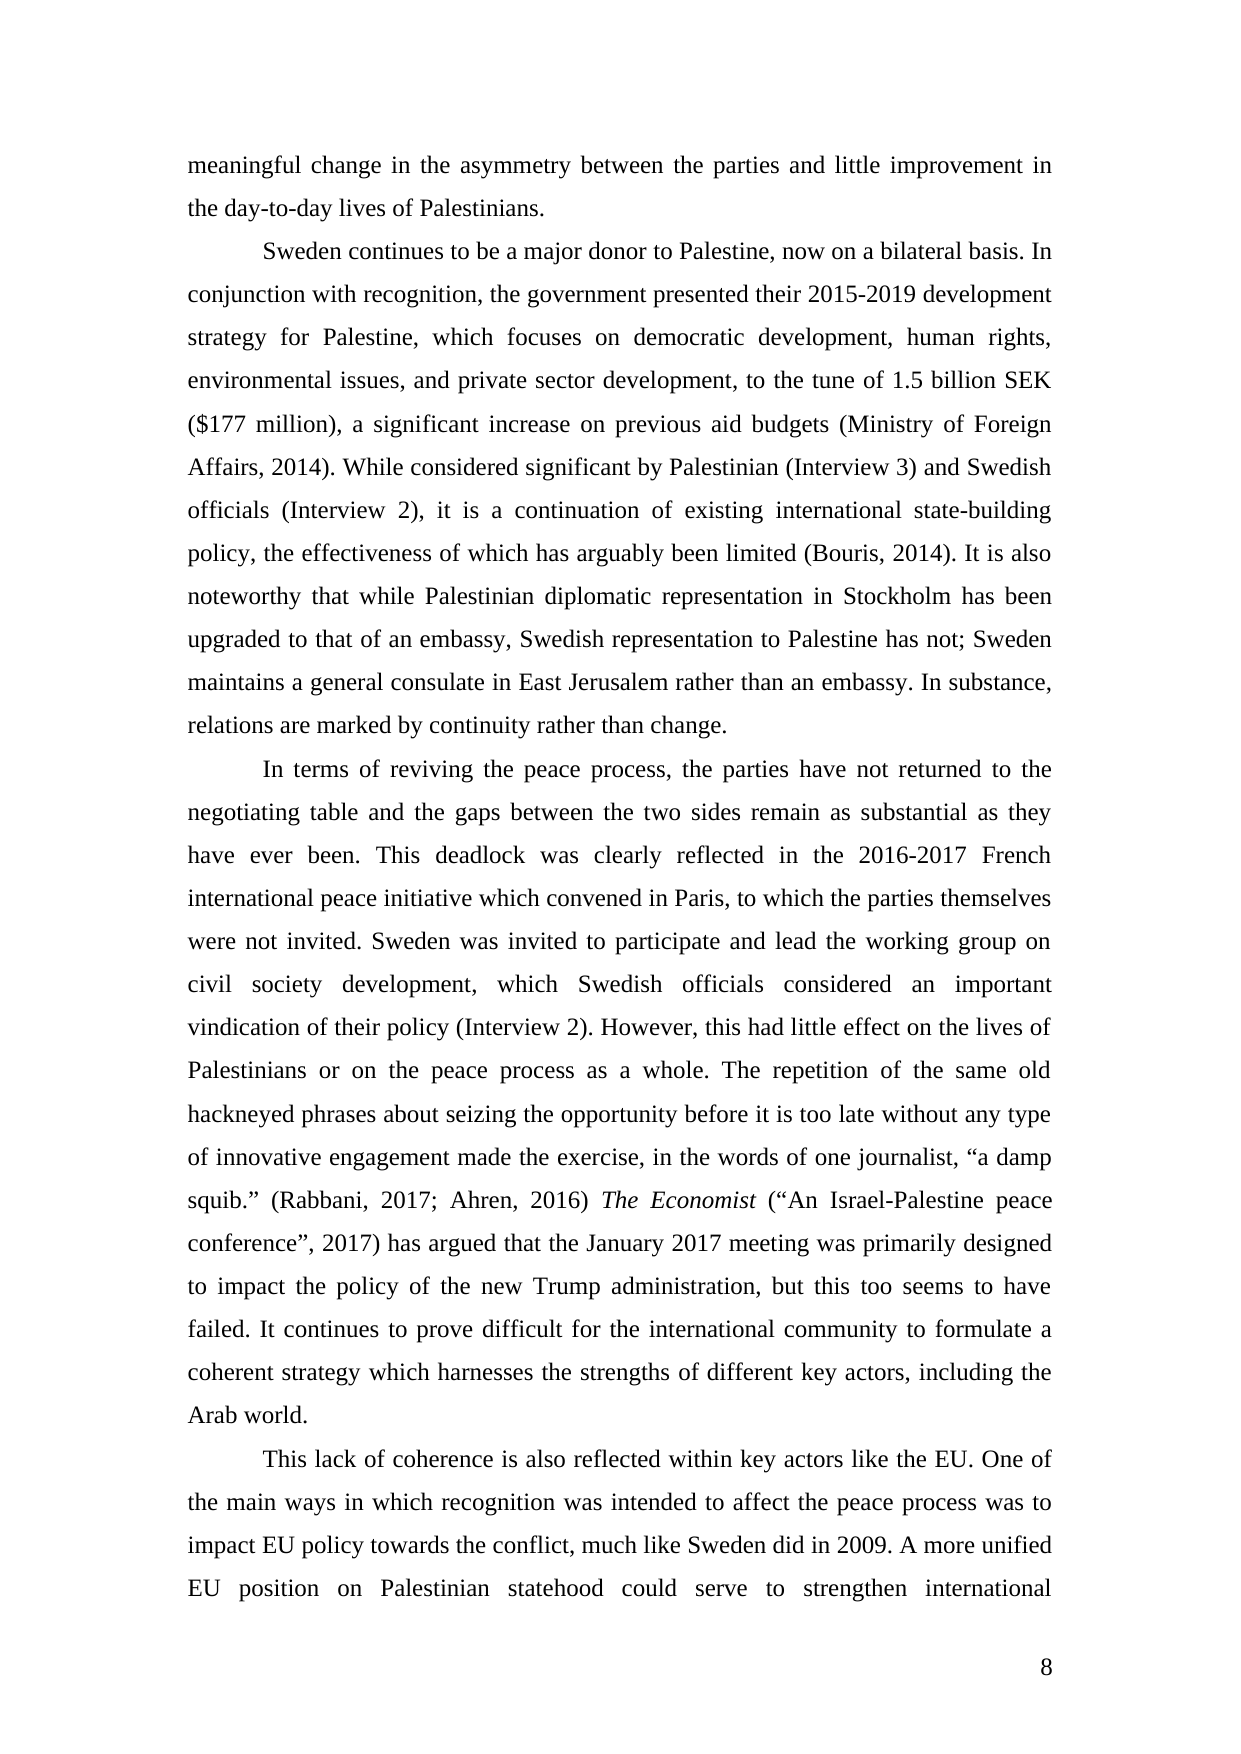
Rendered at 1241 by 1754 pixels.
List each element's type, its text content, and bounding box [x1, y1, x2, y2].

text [187, 150, 1053, 222]
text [187, 1444, 1053, 1602]
text Sweden continues to be a major donor to Palestine, now on a bilateral basis. In conjunction with recognition, the government presented their 2015-2019 development strategy for Palestine, which focuses on democratic development, human rights, environmental issues, and private sector development, to the tune of 1.5 billion SEK ($177 million), a significant increase on previous aid budgets (Ministry of Foreign Affairs, 2014). While considered significant by Palestinian (Interview 3) and Swedish officials (Interview 2), it is a continuation of existing international state-building policy, the effectiveness of which has arguably been limited (Bouris, 2014). It is also noteworthy that while Palestinian diplomatic representation in Stockholm has been upgraded to that of an embassy, Swedish representation to Palestine has not; Sweden maintains a general consulate in East Jerusalem rather than an embassy. In substance, relations are marked by continuity rather than change. [187, 236, 1053, 739]
text In terms of reviving the peace process, the parties have not returned to the negotiating table and the gaps between the two sides remain as substantial as they have ever been. This deadlock was clearly reflected in the 2016-2017 French international peace initiative which convened in Paris, to which the parties themselves were not invited. Sweden was invited to participate and lead the working group on civil society development, which Swedish officials considered an important vindication of their policy (Interview 2). However, this had little effect on the lives of Palestinians or on the peace process as a whole. The repetition of the same old hackneyed phrases about seizing the opportunity before it is too late without any type of innovative engagement made the exercise, in the words of one journalist, “a damp squib.” (Rabbani, 2017; Ahren, 2016) The Economist (“An Israel-Palestine peace conference”, 2017) has argued that the January 2017 meeting was primarily designed to impact the policy of the new Trump administration, but this too seems to have failed. It continues to prove difficult for the international community to formulate a coherent strategy which harnesses the strengths of different key actors, including the Arab world. [187, 754, 1053, 1429]
